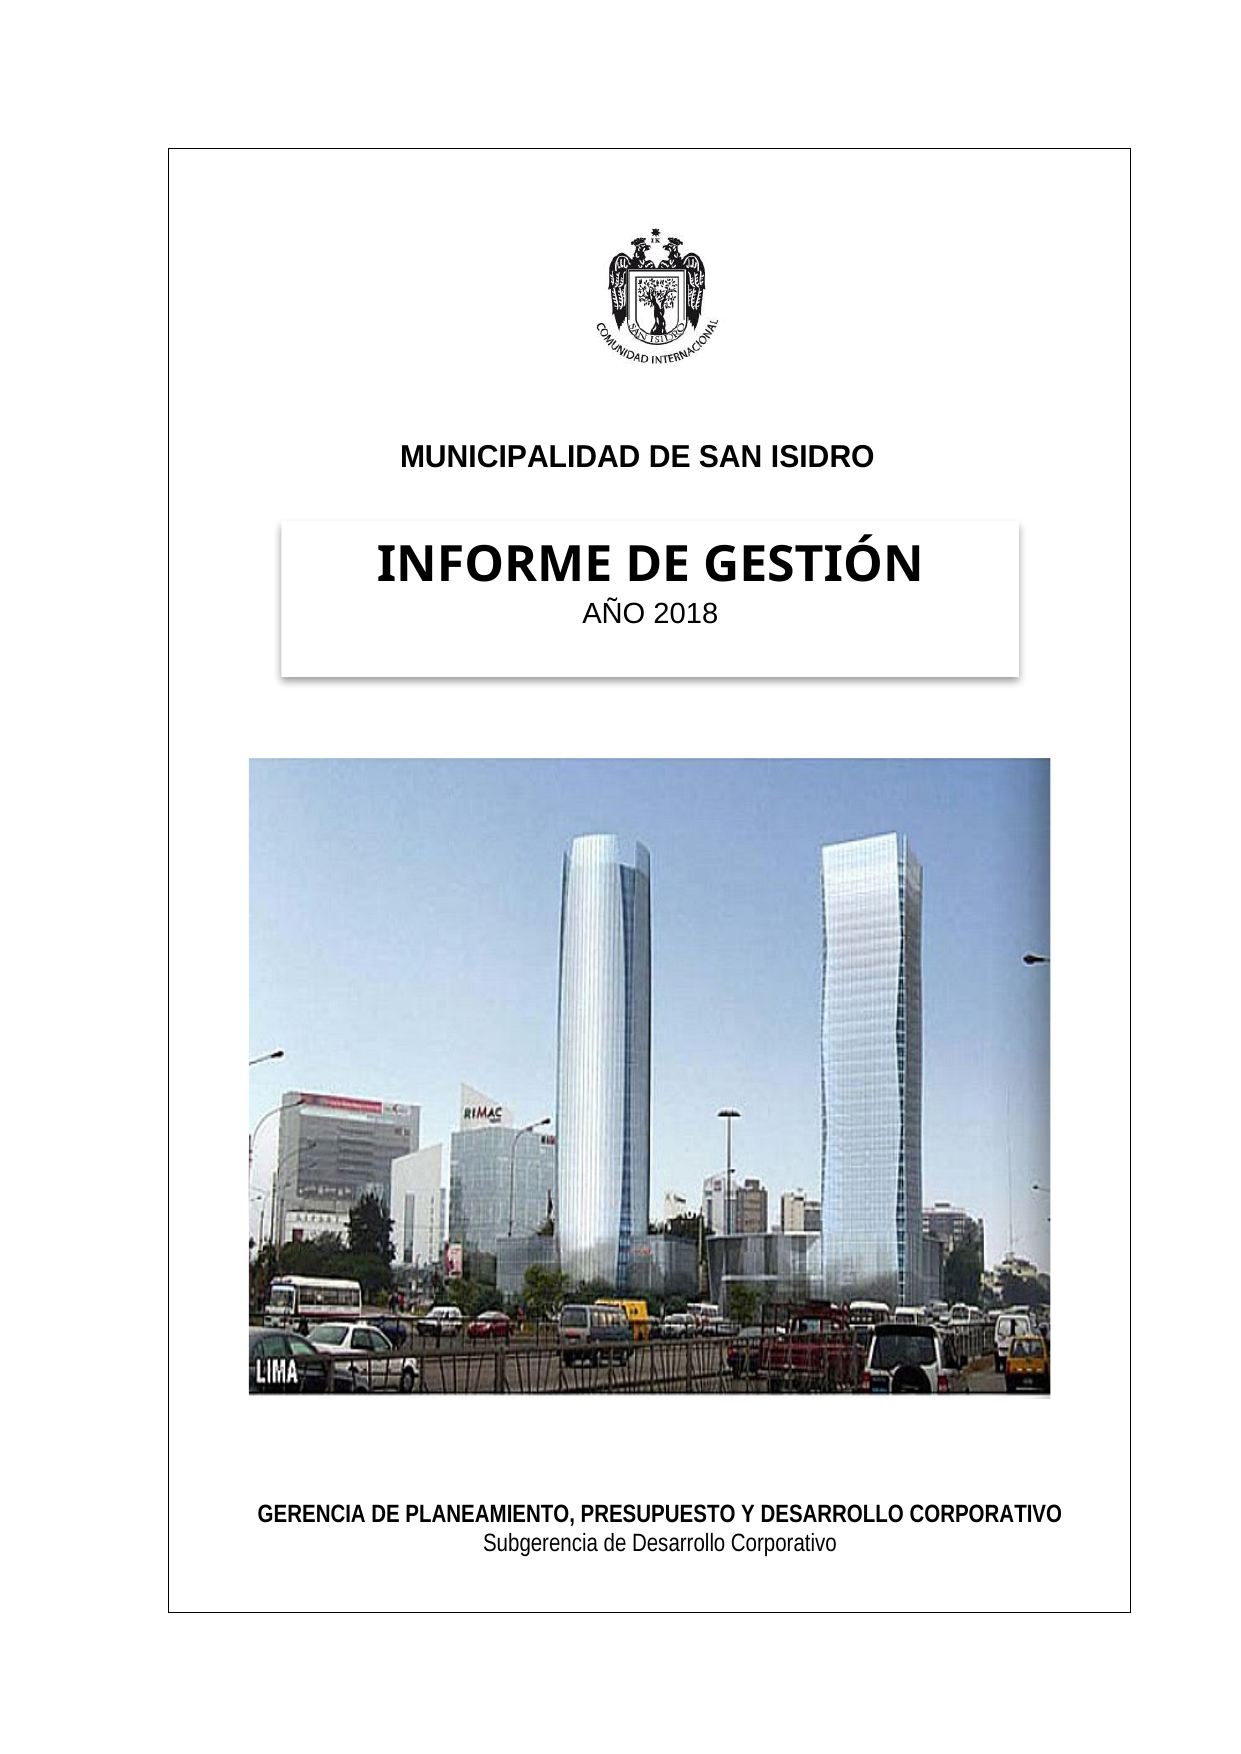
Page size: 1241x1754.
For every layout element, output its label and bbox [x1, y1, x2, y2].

picture [569, 201, 736, 395]
picture [248, 758, 1051, 1399]
